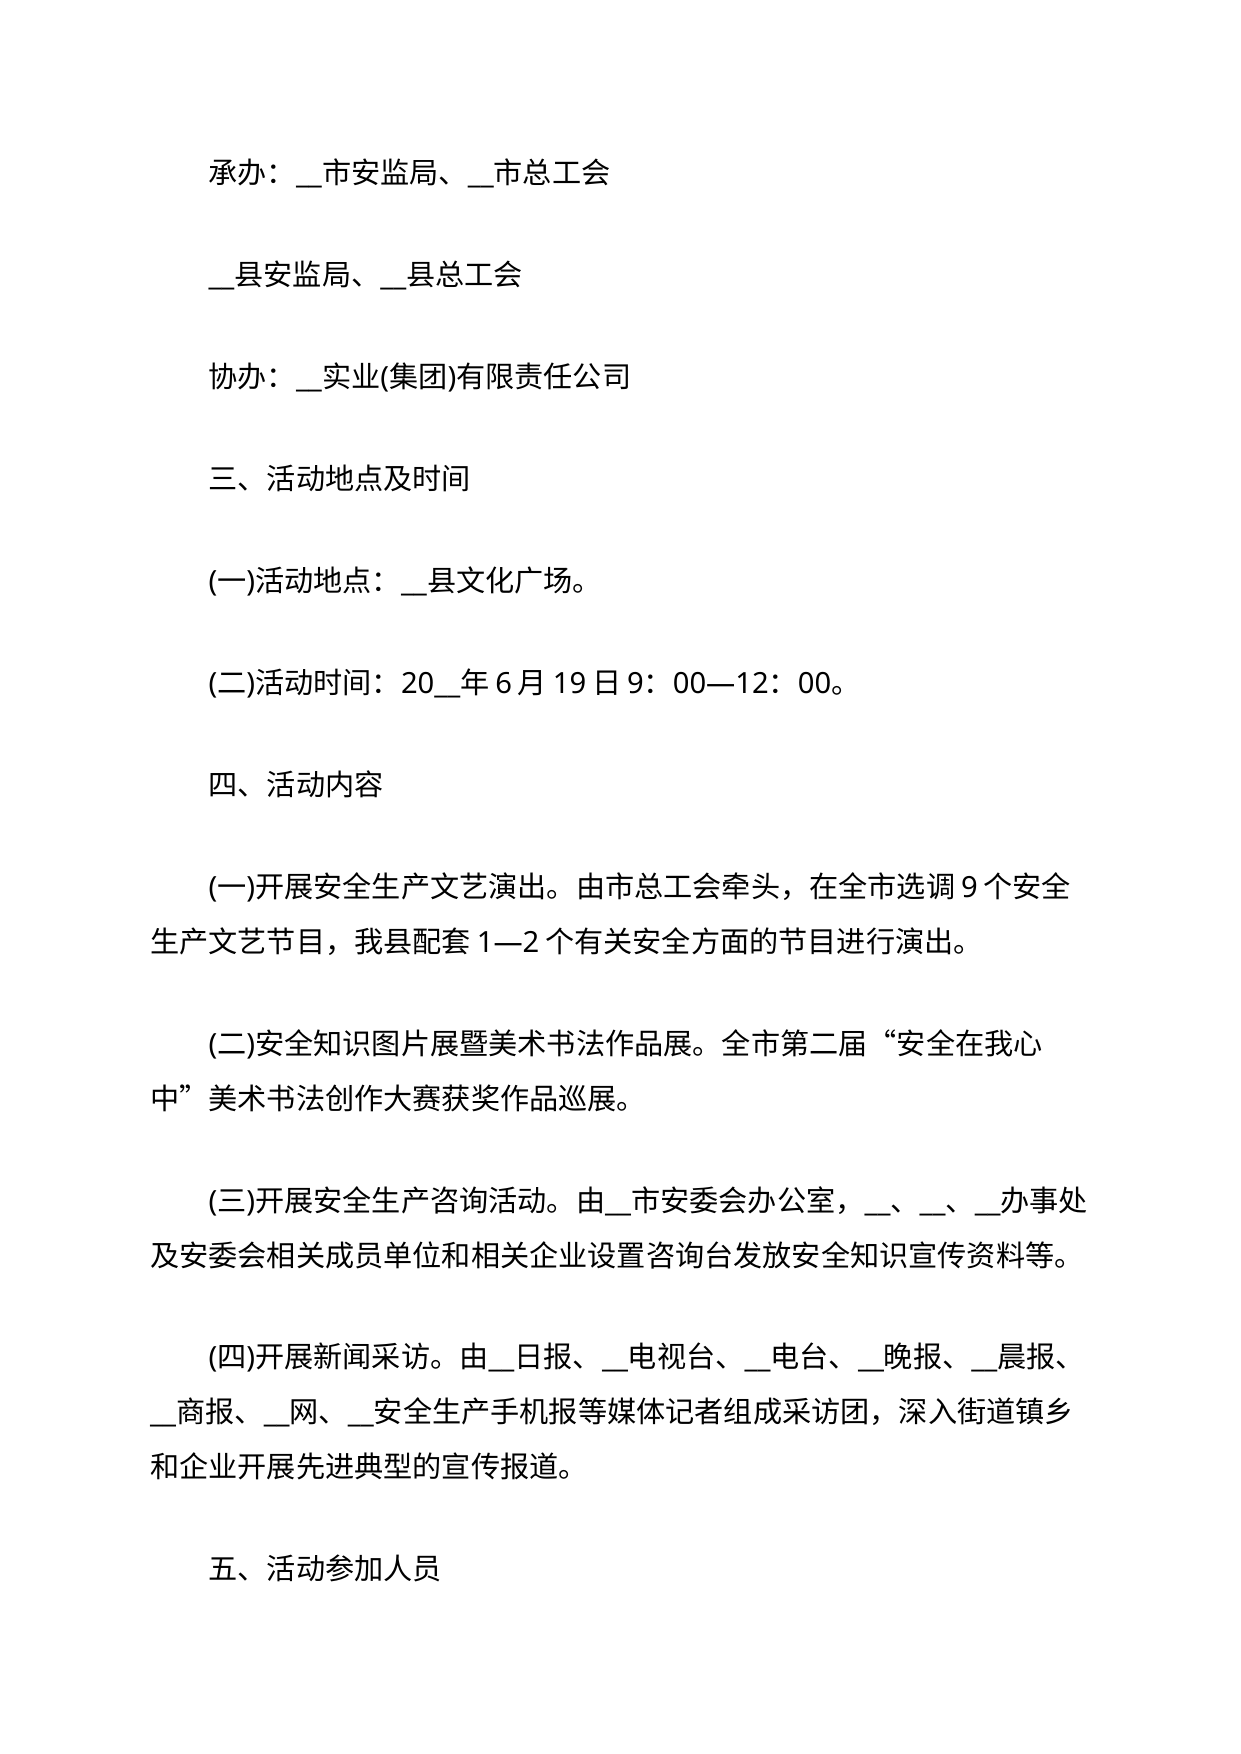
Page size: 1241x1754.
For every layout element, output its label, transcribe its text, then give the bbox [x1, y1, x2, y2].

text (四)开展新闻采访。由__日报、__电视台、__电台、__晚报、__晨报、__商报、__网、__安全生产手机报等媒体记者组成采访团，深入街道镇乡和企业开展先进典型的宣传报道。 [150, 1334, 1090, 1486]
text 三、活动地点及时间 [150, 456, 1090, 498]
text 四、活动内容 [150, 762, 1090, 804]
text (一)开展安全生产文艺演出。由市总工会牵头，在全市选调9个安全生产文艺节目，我县配套1—2个有关安全方面的节目进行演出。 [150, 863, 1090, 961]
text 承办：__市安监局、__市总工会 [150, 150, 1090, 192]
text (三)开展安全生产咨询活动。由__市安委会办公室，__、__、__办事处及安委会相关成员单位和相关企业设置咨询台发放安全知识宣传资料等。 [150, 1177, 1090, 1274]
text 协办：__实业(集团)有限责任公司 [150, 354, 1090, 396]
text __县安监局、__县总工会 [150, 252, 1090, 294]
text 五、活动参加人员 [150, 1546, 1090, 1588]
text (二)安全知识图片展暨美术书法作品展。全市第二届“安全在我心中”美术书法创作大赛获奖作品巡展。 [150, 1020, 1090, 1118]
text (二)活动时间：20__年6月19日9：00—12：00。 [150, 660, 1090, 702]
text (一)活动地点：__县文化广场。 [150, 558, 1090, 600]
